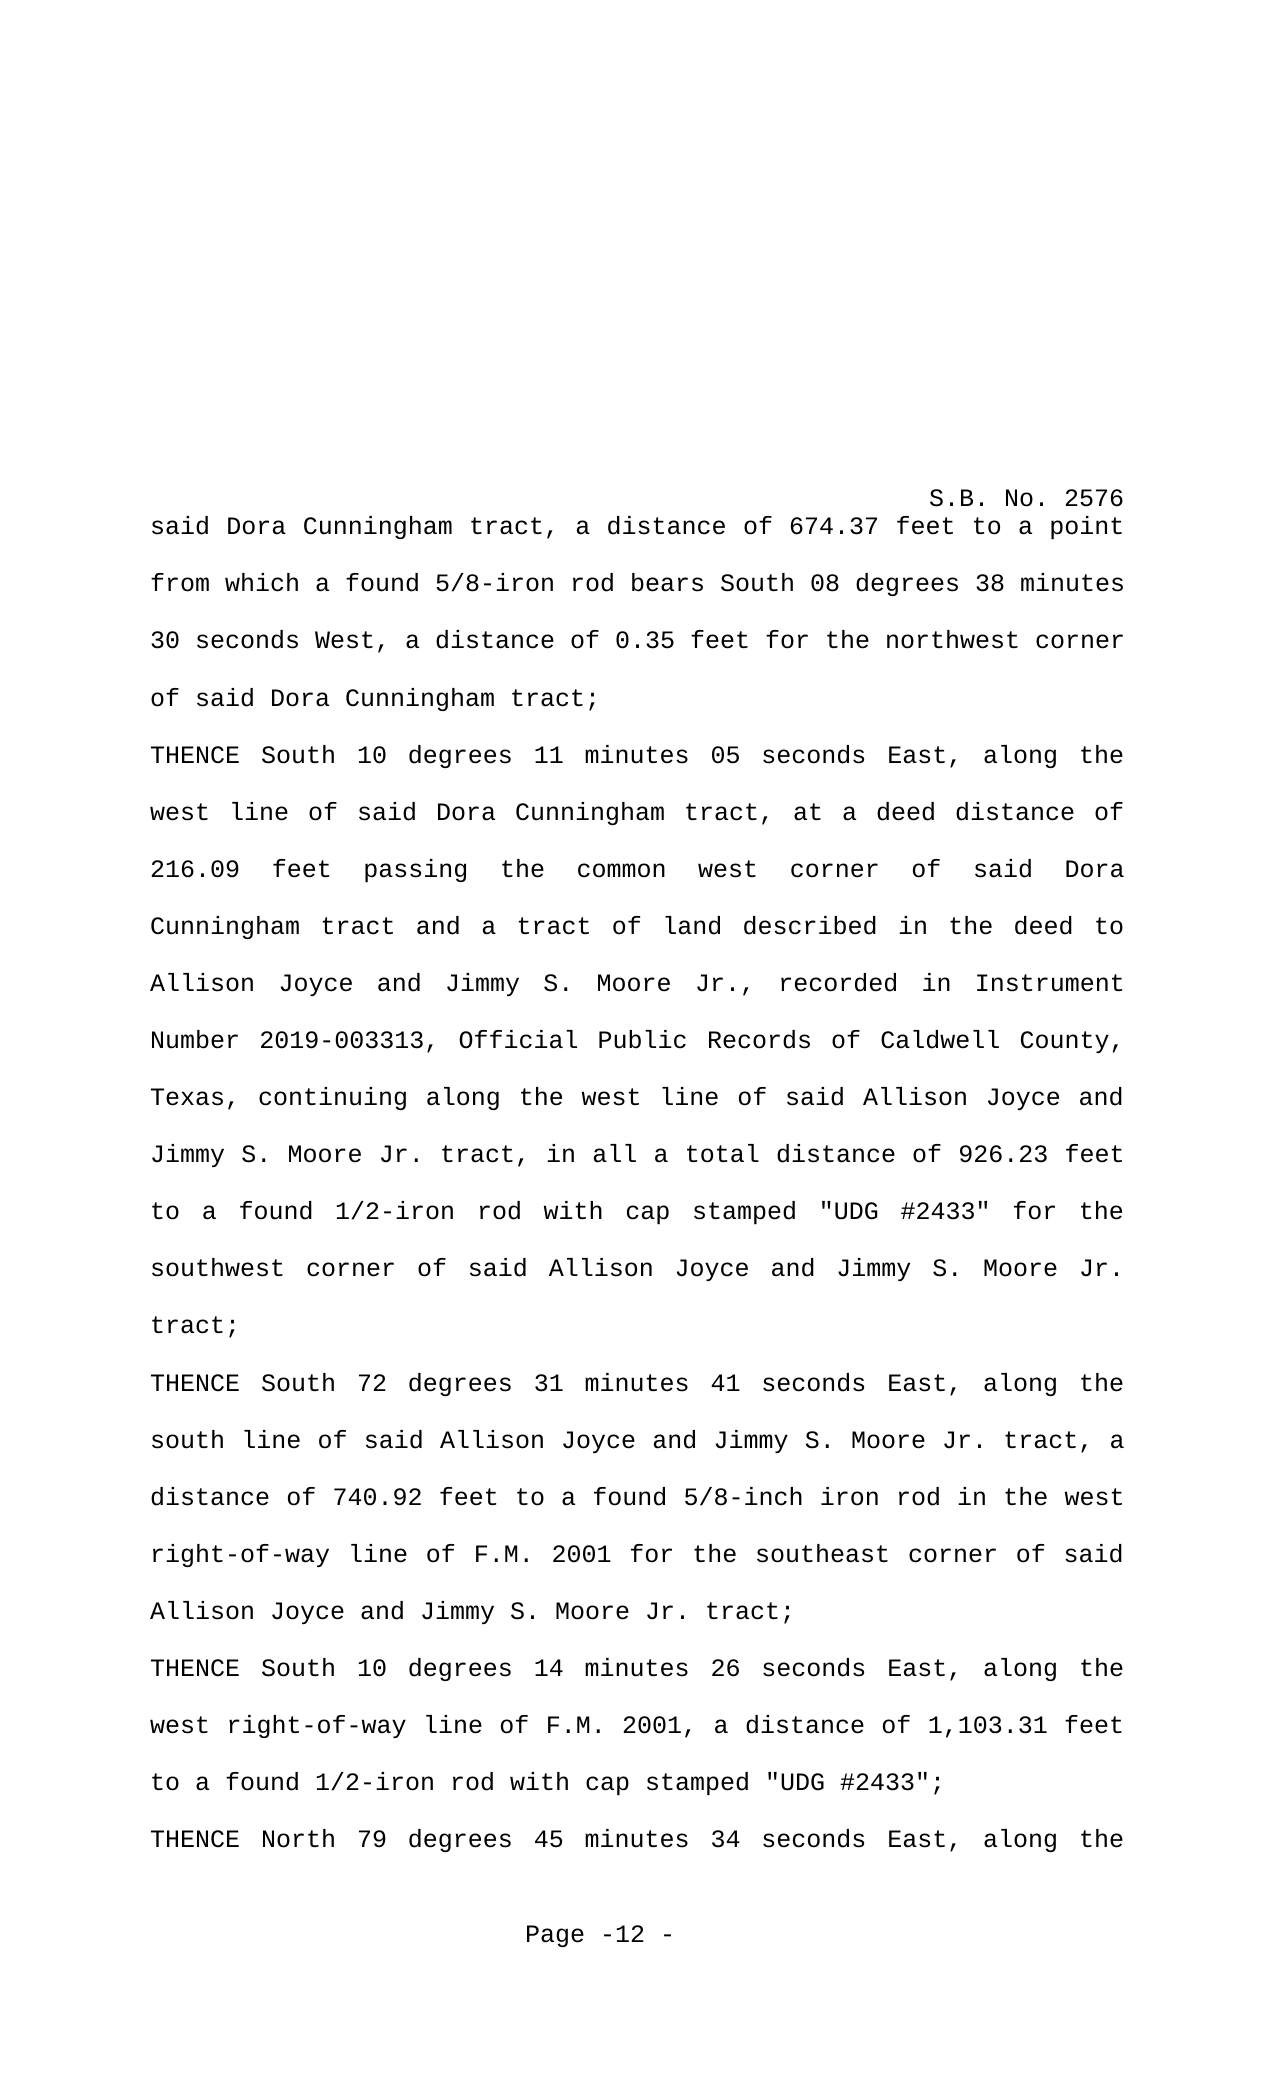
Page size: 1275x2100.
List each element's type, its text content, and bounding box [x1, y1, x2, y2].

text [150, 514, 1125, 713]
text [150, 1827, 1125, 1855]
text THENCE South 10 degrees 11 minutes 05 seconds East, along the west line of said Dora Cunningham tract, at a deed distance of 216.09 feet passing the common west corner of said Dora Cunningham tract and a tract of land described in the deed to Allison Joyce and Jimmy S. Moore Jr., recorded in Instrument Number 2019-003313, Official Public Records of Caldwell County, Texas, continuing along the west line of said Allison Joyce and Jimmy S. Moore Jr. tract, in all a total distance of 926.23 feet to a found 1/2-iron rod with cap stamped "UDG #2433" for the southwest corner of said Allison Joyce and Jimmy S. Moore Jr. tract; [150, 742, 1125, 1341]
text THENCE South 72 degrees 31 minutes 41 seconds East, along the south line of said Allison Joyce and Jimmy S. Moore Jr. tract, a distance of 740.92 feet to a found 5/8-inch iron rod in the west right-of-way line of F.M. 2001 for the southeast corner of said Allison Joyce and Jimmy S. Moore Jr. tract; [150, 1370, 1125, 1627]
text THENCE South 10 degrees 14 minutes 26 seconds East, along the west right-of-way line of F.M. 2001, a distance of 1,103.31 feet to a found 1/2-iron rod with cap stamped "UDG #2433"; [150, 1655, 1125, 1798]
